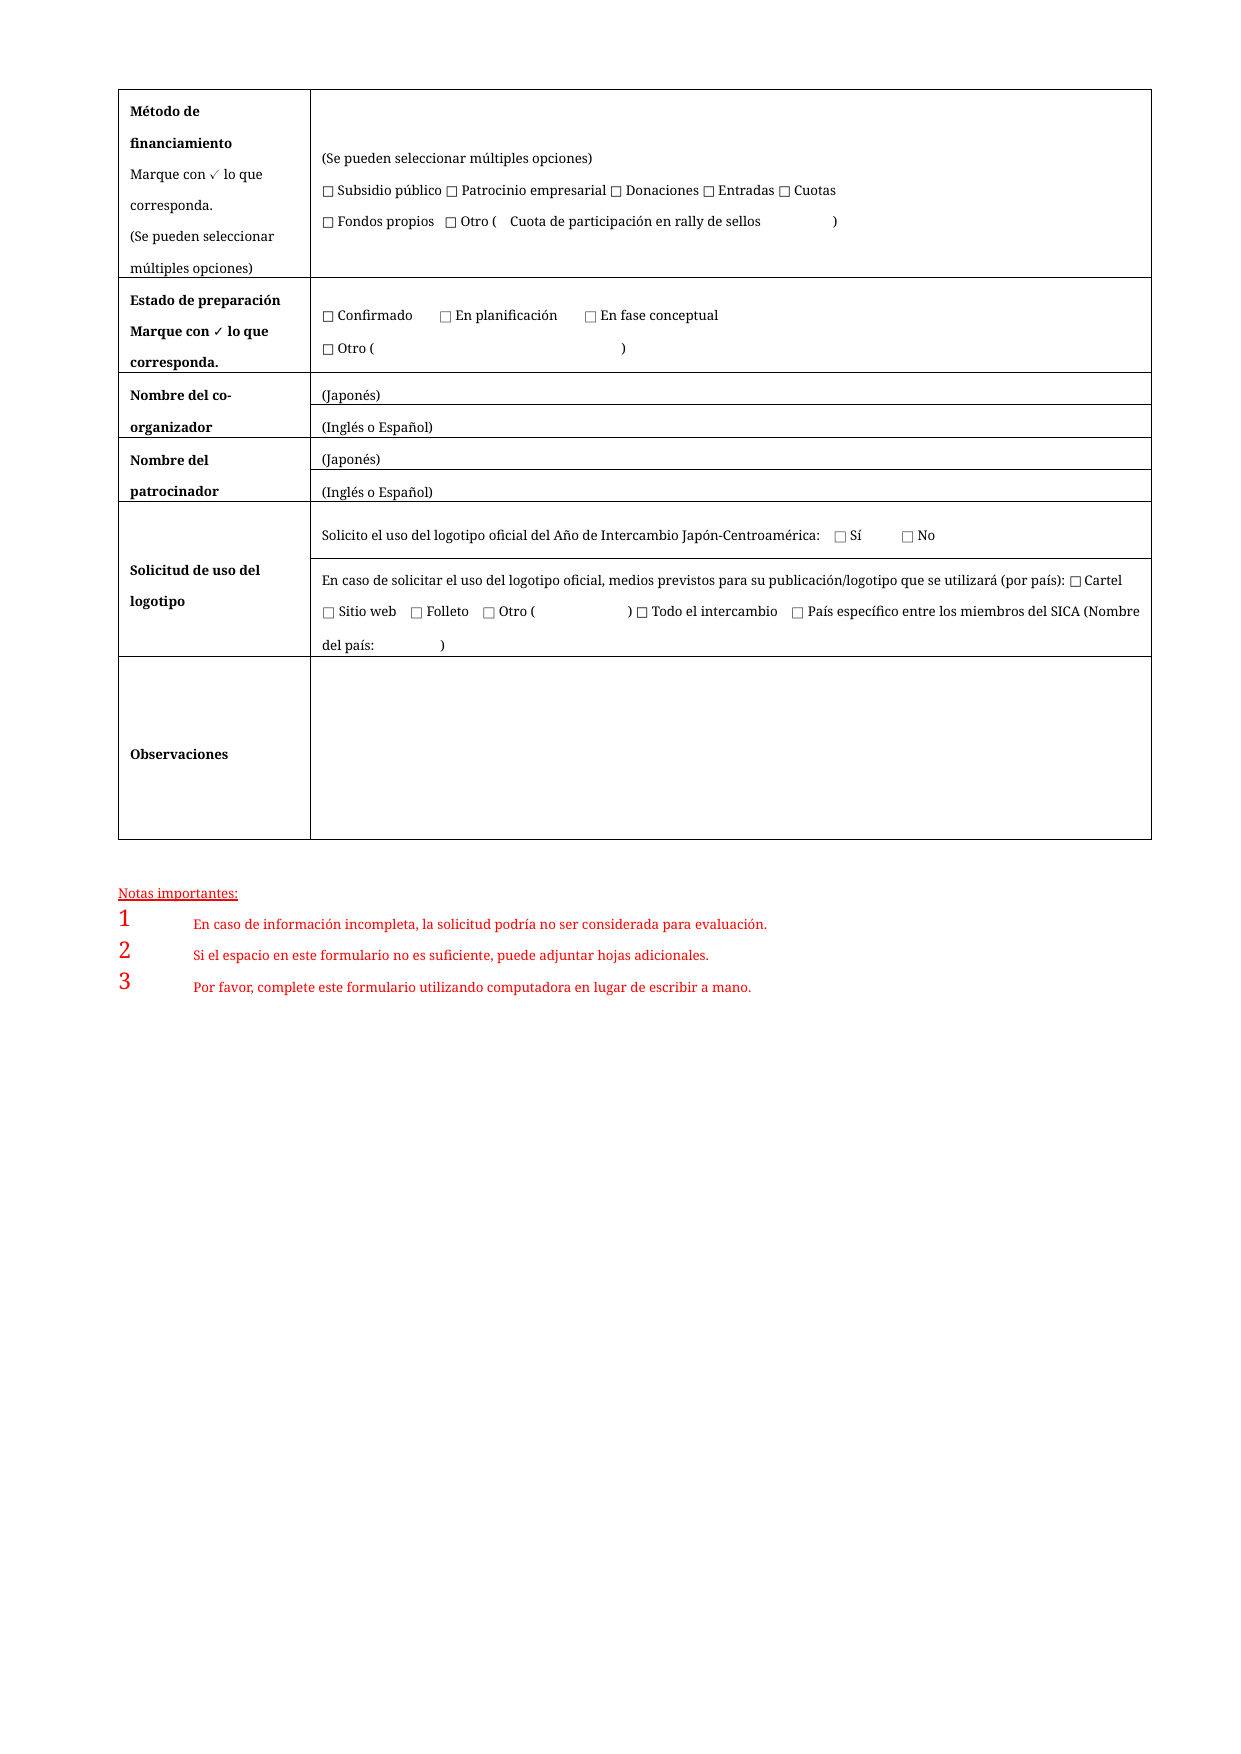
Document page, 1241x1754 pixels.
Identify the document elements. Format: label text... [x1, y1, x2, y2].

table_cell Observaciones [119, 657, 310, 839]
table_cell [311, 657, 1151, 839]
table_cell (Inglés o Español) [311, 470, 1151, 501]
list Si el espacio en este formulario no es suficiente, puede adjuntar hojas adicionales. [118, 934, 1122, 965]
table_cell Solicitud de uso del logotipo [119, 502, 310, 656]
table_cell (Japonés) [311, 438, 1151, 469]
table_cell Solicito el uso del logotipo oficial del Año de Intercambio Japón-Centroamérica: □ Sí □ No [311, 502, 1151, 557]
table_cell (Japonés) [311, 373, 1151, 404]
table_cell Estado de preparación Marque con ✓ lo que corresponda. [119, 278, 310, 372]
text Notas importantes: [118, 871, 1122, 902]
table_cell Nombre del co-organizador [119, 373, 310, 437]
table_cell Nombre del patrocinador [119, 438, 310, 501]
list Por favor, complete este formulario utilizando computadora en lugar de escribir a mano. [118, 965, 1122, 996]
table_cell (Inglés o Español) [311, 405, 1151, 437]
table_cell Método de financiamiento Marque con ✓ lo que corresponda. (Se pueden seleccionar múltiples opciones) [119, 90, 310, 277]
list En caso de información incompleta, la solicitud podría no ser considerada para evaluación. [118, 902, 1122, 934]
table_cell En caso de solicitar el uso del logotipo oficial, medios previstos para su publicación/logotipo que se utilizará (por país): □ Cartel □ Sitio web □ Folleto □ Otro ( ) □ Todo el intercambio □ País específico entre los miembros del SICA (Nombre del país: ) [311, 559, 1151, 656]
table_cell □ Confirmado □ En planificación □ En fase conceptual □ Otro ( ) [311, 278, 1151, 372]
table_cell (Se pueden seleccionar múltiples opciones) □ Subsidio público □ Patrocinio empresarial □ Donaciones □ Entradas □ Cuotas □ Fondos propios □ Otro ( Cuota de participación en rally de sellos ) [311, 90, 1151, 277]
